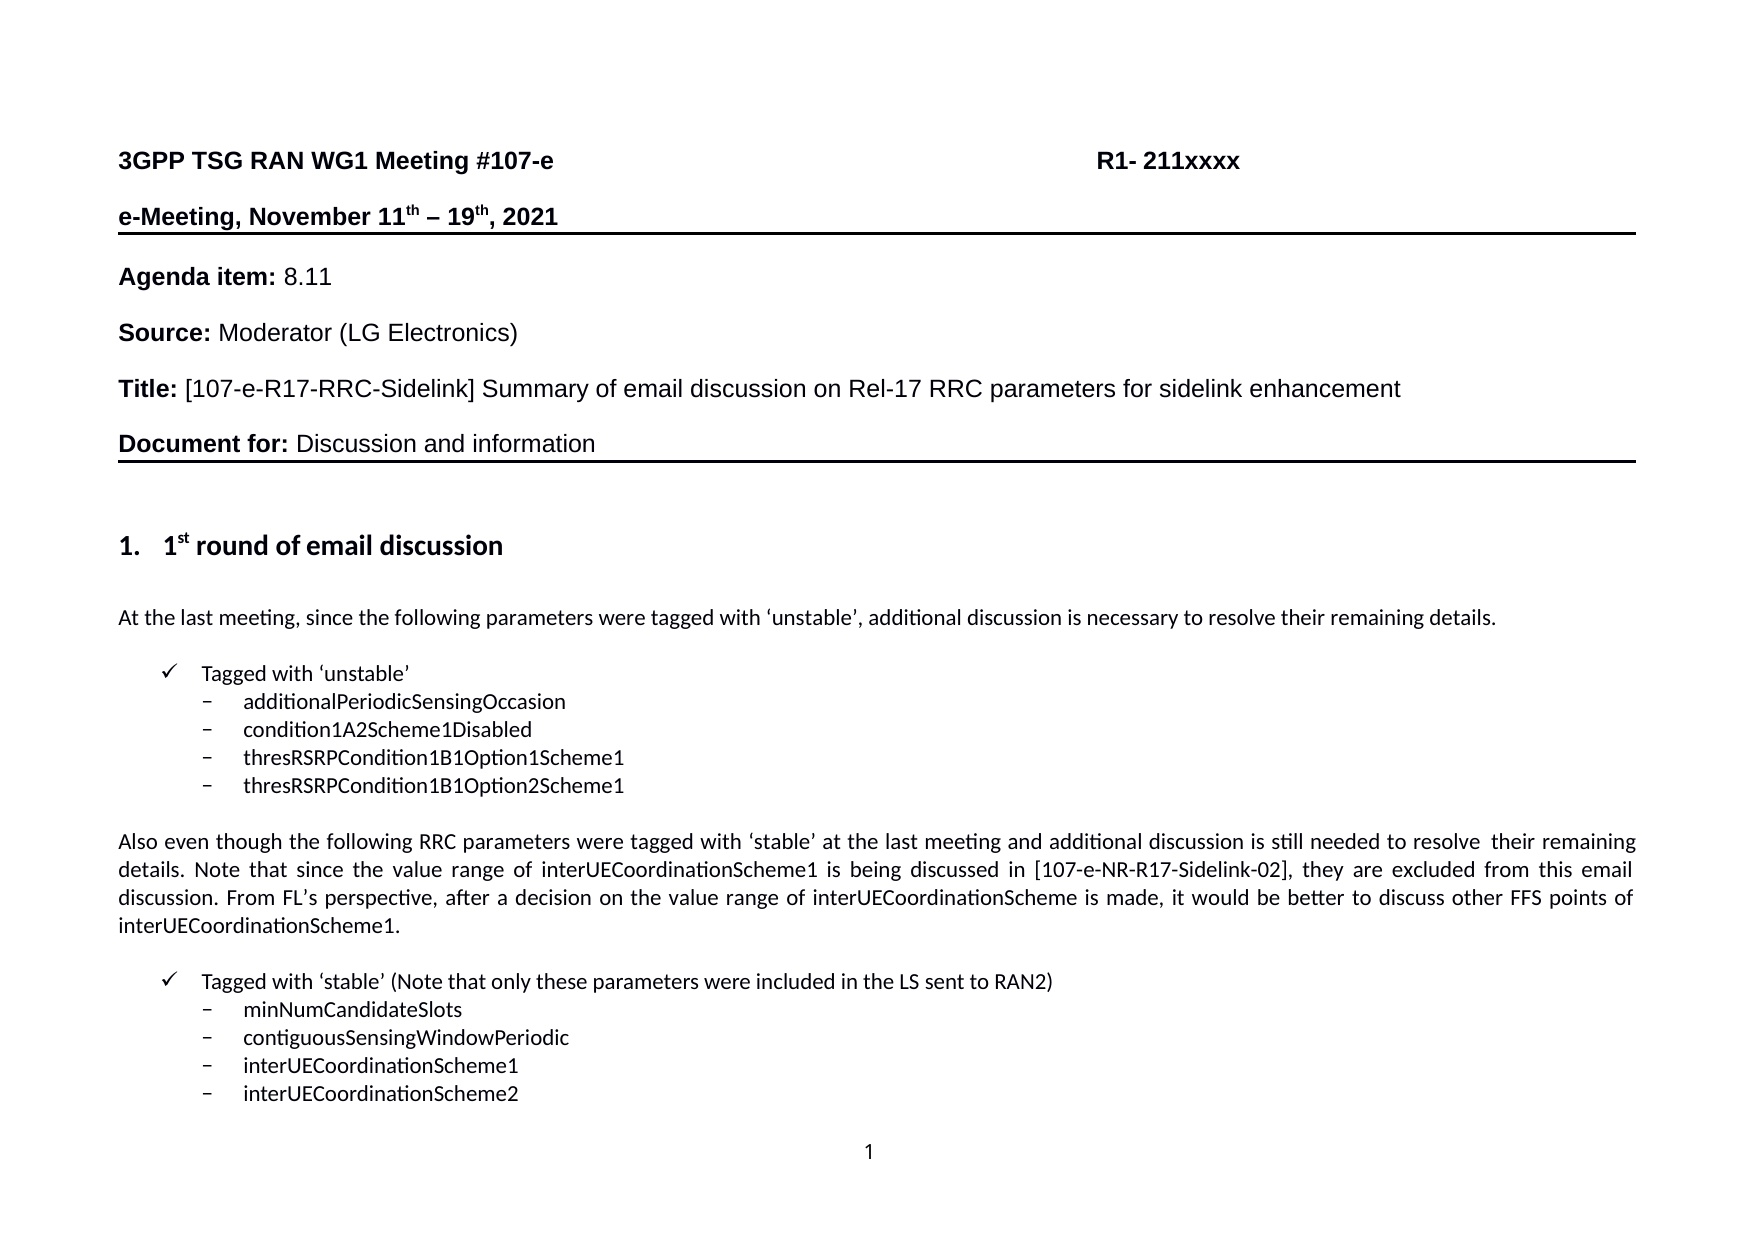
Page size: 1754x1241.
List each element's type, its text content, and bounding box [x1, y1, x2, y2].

list minNumCandidateSlots [201, 996, 1636, 1023]
list Tagged with ‘unstable’ [160, 659, 1636, 687]
list thresRSRPCondition1B1Option2Scheme1 [201, 771, 1636, 799]
list interUECoordinationScheme2 [201, 1079, 1636, 1108]
list 1st round of email discussion [118, 527, 1636, 562]
text At the last meeting, since the following parameters were tagged with ‘unstable’, additional discussion is necessary to resolve their remaining details. [118, 603, 1636, 631]
text e-Meeting, November 11th – 19th, 2021 [118, 201, 1636, 232]
text Title: [107-e-R17-RRC-Sidelink] Summary of email discussion on Rel-17 RRC parameters for sidelink enhancement [118, 373, 1636, 402]
list condition1A2Scheme1Disabled [201, 715, 1636, 743]
list additionalPeriodicSensingOccasion [201, 687, 1636, 715]
list contiguousSensingWindowPeriodic [201, 1023, 1636, 1052]
list interUECoordinationScheme1 [201, 1052, 1636, 1079]
list Tagged with ‘stable’ (Note that only these parameters were included in the LS sent to RAN2) [160, 967, 1636, 996]
text 3GPP TSG RAN WG1 Meeting #107-e R1- 211xxxx [118, 146, 1636, 174]
text Also even though the following RRC parameters were tagged with ‘stable’ at the last meeting and additional discussion is still needed to resolve their remaining details. Note that since the value range of interUECoordinationScheme1 is being discussed in [107-e-NR-R17-Sidelink-02], they are excluded from this email discussion. From FL’s perspective, after a decision on the value range of interUECoordinationScheme is made, it would be better to discuss other FFS points of interUECoordinationScheme1. [118, 827, 1636, 939]
text Source: Moderator (LG Electronics) [118, 318, 1636, 347]
text Agenda item: 8.11 [118, 262, 1636, 291]
list thresRSRPCondition1B1Option1Scheme1 [201, 743, 1636, 771]
text Document for: Discussion and information [118, 429, 1636, 460]
